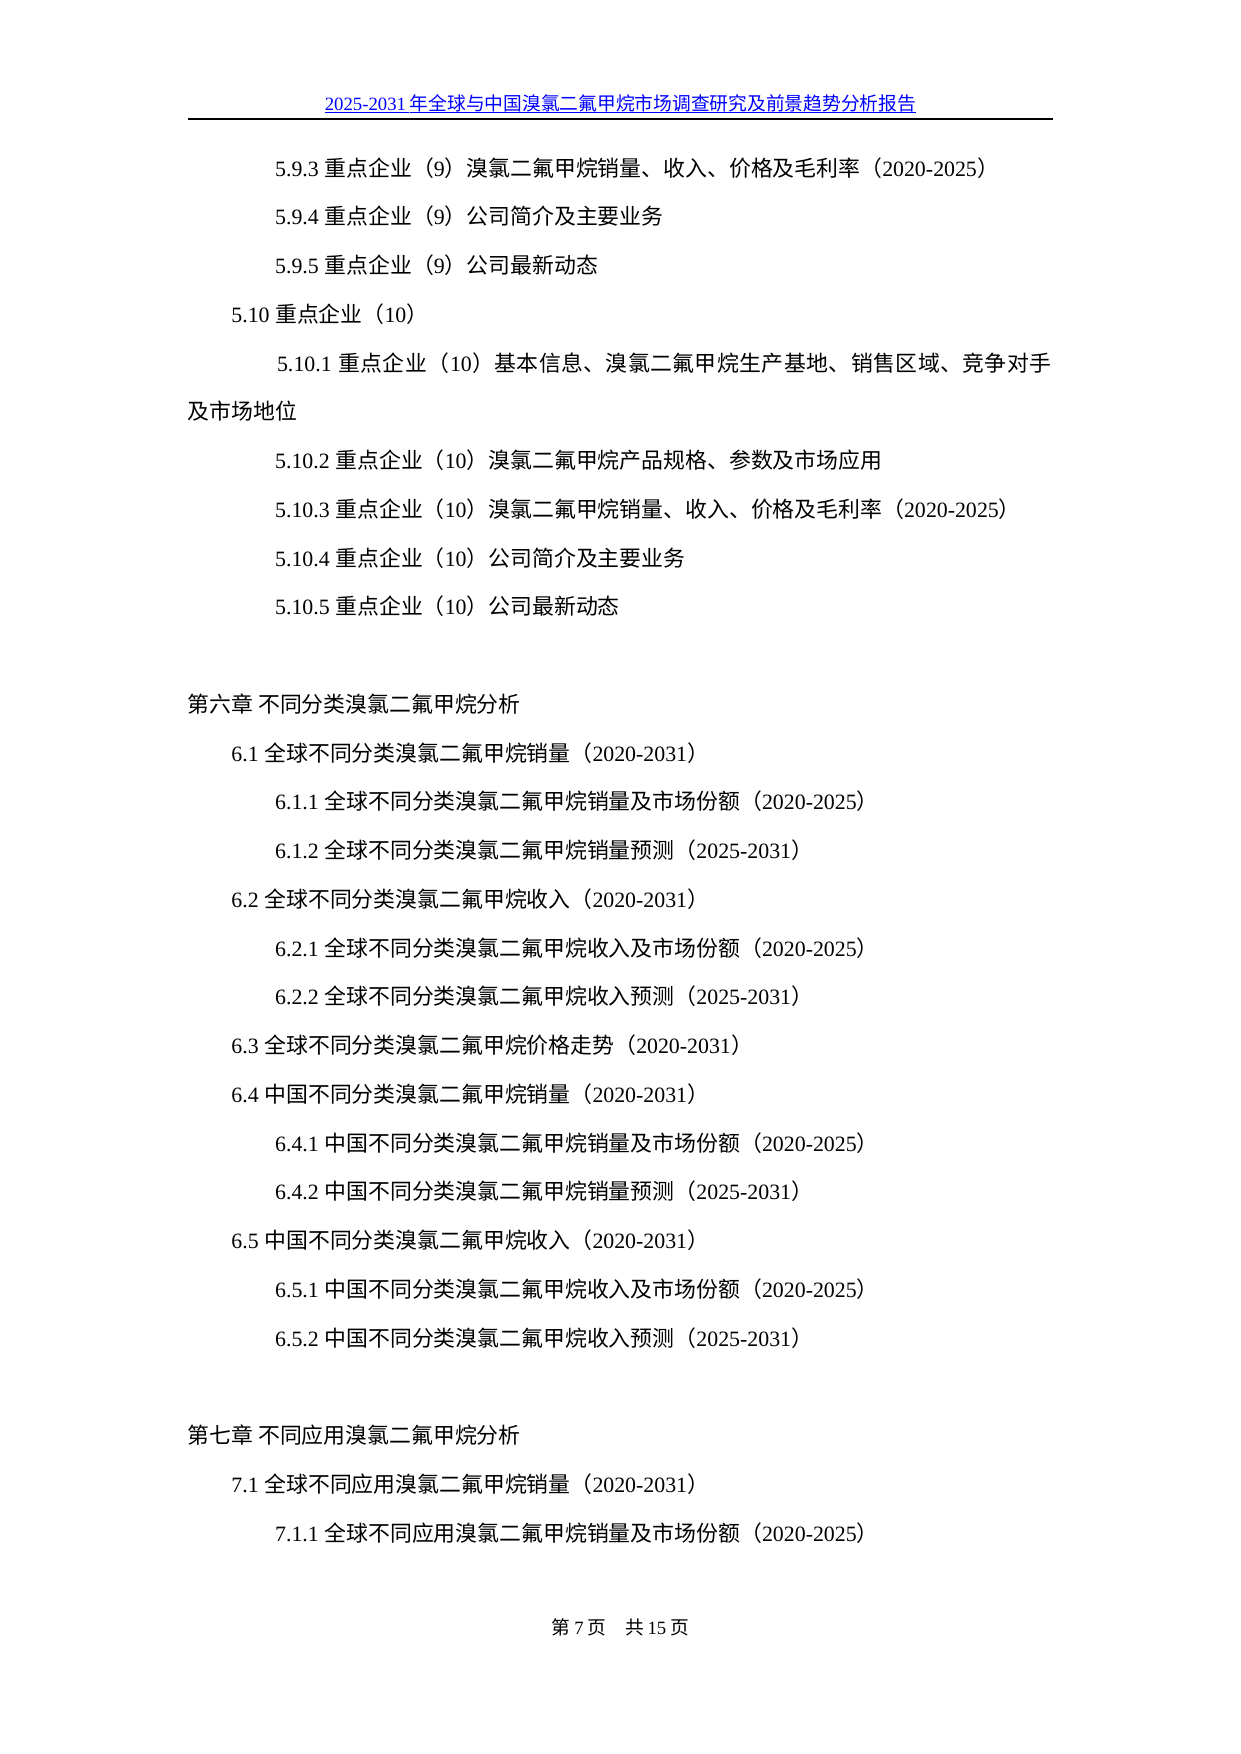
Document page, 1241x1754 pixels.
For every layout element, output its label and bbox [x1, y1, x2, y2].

text [187, 150, 1053, 1548]
